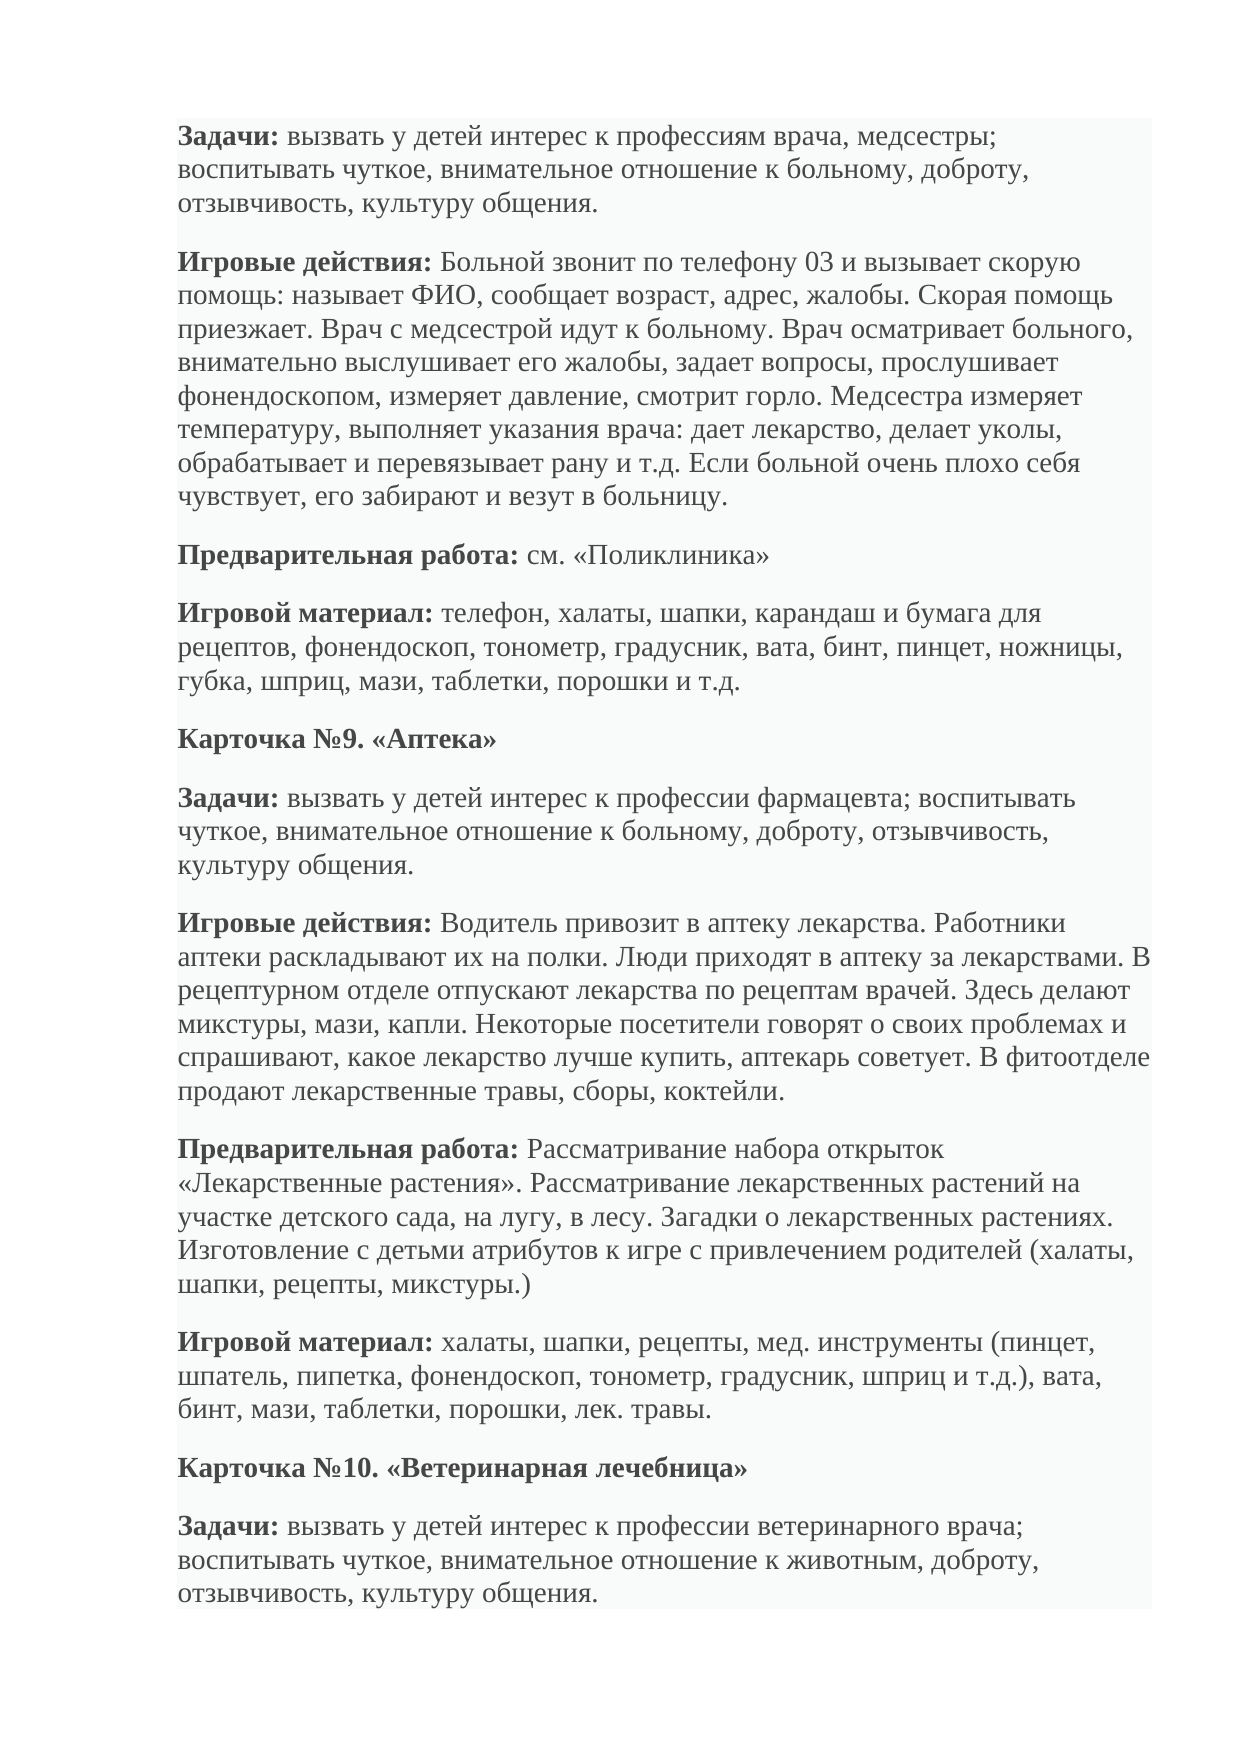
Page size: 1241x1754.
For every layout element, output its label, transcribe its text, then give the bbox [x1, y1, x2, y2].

text Карточка №9. «Аптека» [177, 721, 1152, 755]
text Игровой материал: халаты, шапки, рецепты, мед. инструменты (пинцет, шпатель, пипетка, фонендоскоп, тонометр, градусник, шприц и т.д.), вата, бинт, мази, таблетки, порошки, лек. травы. [177, 1324, 1152, 1425]
text Предварительная работа: Рассматривание набора открыток «Лекарственные растения». Рассматривание лекарственных растений на участке детского сада, на лугу, в лесу. Загадки о лекарственных растениях. Изготовление с детьми атрибутов к игре с привлечением родителей (халаты, шапки, рецепты, микстуры.) [177, 1132, 1152, 1299]
text Задачи: вызвать у детей интерес к профессии фармацевта; воспитывать чуткое, внимательное отношение к больному, доброту, отзывчивость, культуру общения. [177, 780, 1152, 880]
text Игровой материал: телефон, халаты, шапки, карандаш и бумага для рецептов, фонендоскоп, тонометр, градусник, вата, бинт, пинцет, ножницы, губка, шприц, мази, таблетки, порошки и т.д. [177, 596, 1152, 696]
text Игровые действия: Больной звонит по телефону 03 и вызывает скорую помощь: называет ФИО, сообщает возраст, адрес, жалобы. Скорая помощь приезжает. Врач с медсестрой идут к больному. Врач осматривает больного, внимательно выслушивает его жалобы, задает вопросы, прослушивает фонендоскопом, измеряет давление, смотрит горло. Медсестра измеряет температуру, выполняет указания врача: дает лекарство, делает уколы, обрабатывает и перевязывает рану и т.д. Если больной очень плохо себя чувствует, его забирают и везут в больницу. [177, 244, 1152, 512]
text Предварительная работа: см. «Поликлиника» [177, 537, 1152, 571]
text Игровые действия: Водитель привозит в аптеку лекарства. Работники аптеки раскладывают их на полки. Люди приходят в аптеку за лекарствами. В рецептурном отделе отпускают лекарства по рецептам врачей. Здесь делают микстуры, мази, капли. Некоторые посетители говорят о своих проблемах и спрашивают, какое лекарство лучше купить, аптекарь советует. В фитоотделе продают лекарственные травы, сборы, коктейли. [177, 905, 1152, 1107]
text Карточка №10. «Ветеринарная лечебница» [177, 1450, 1152, 1483]
text Задачи: вызвать у детей интерес к профессиям врача, медсестры; воспитывать чуткое, внимательное отношение к больному, доброту, отзывчивость, культуру общения. [177, 118, 1152, 219]
text Задачи: вызвать у детей интерес к профессии ветеринарного врача; воспитывать чуткое, внимательное отношение к животным, доброту, отзывчивость, культуру общения. [177, 1508, 1152, 1609]
